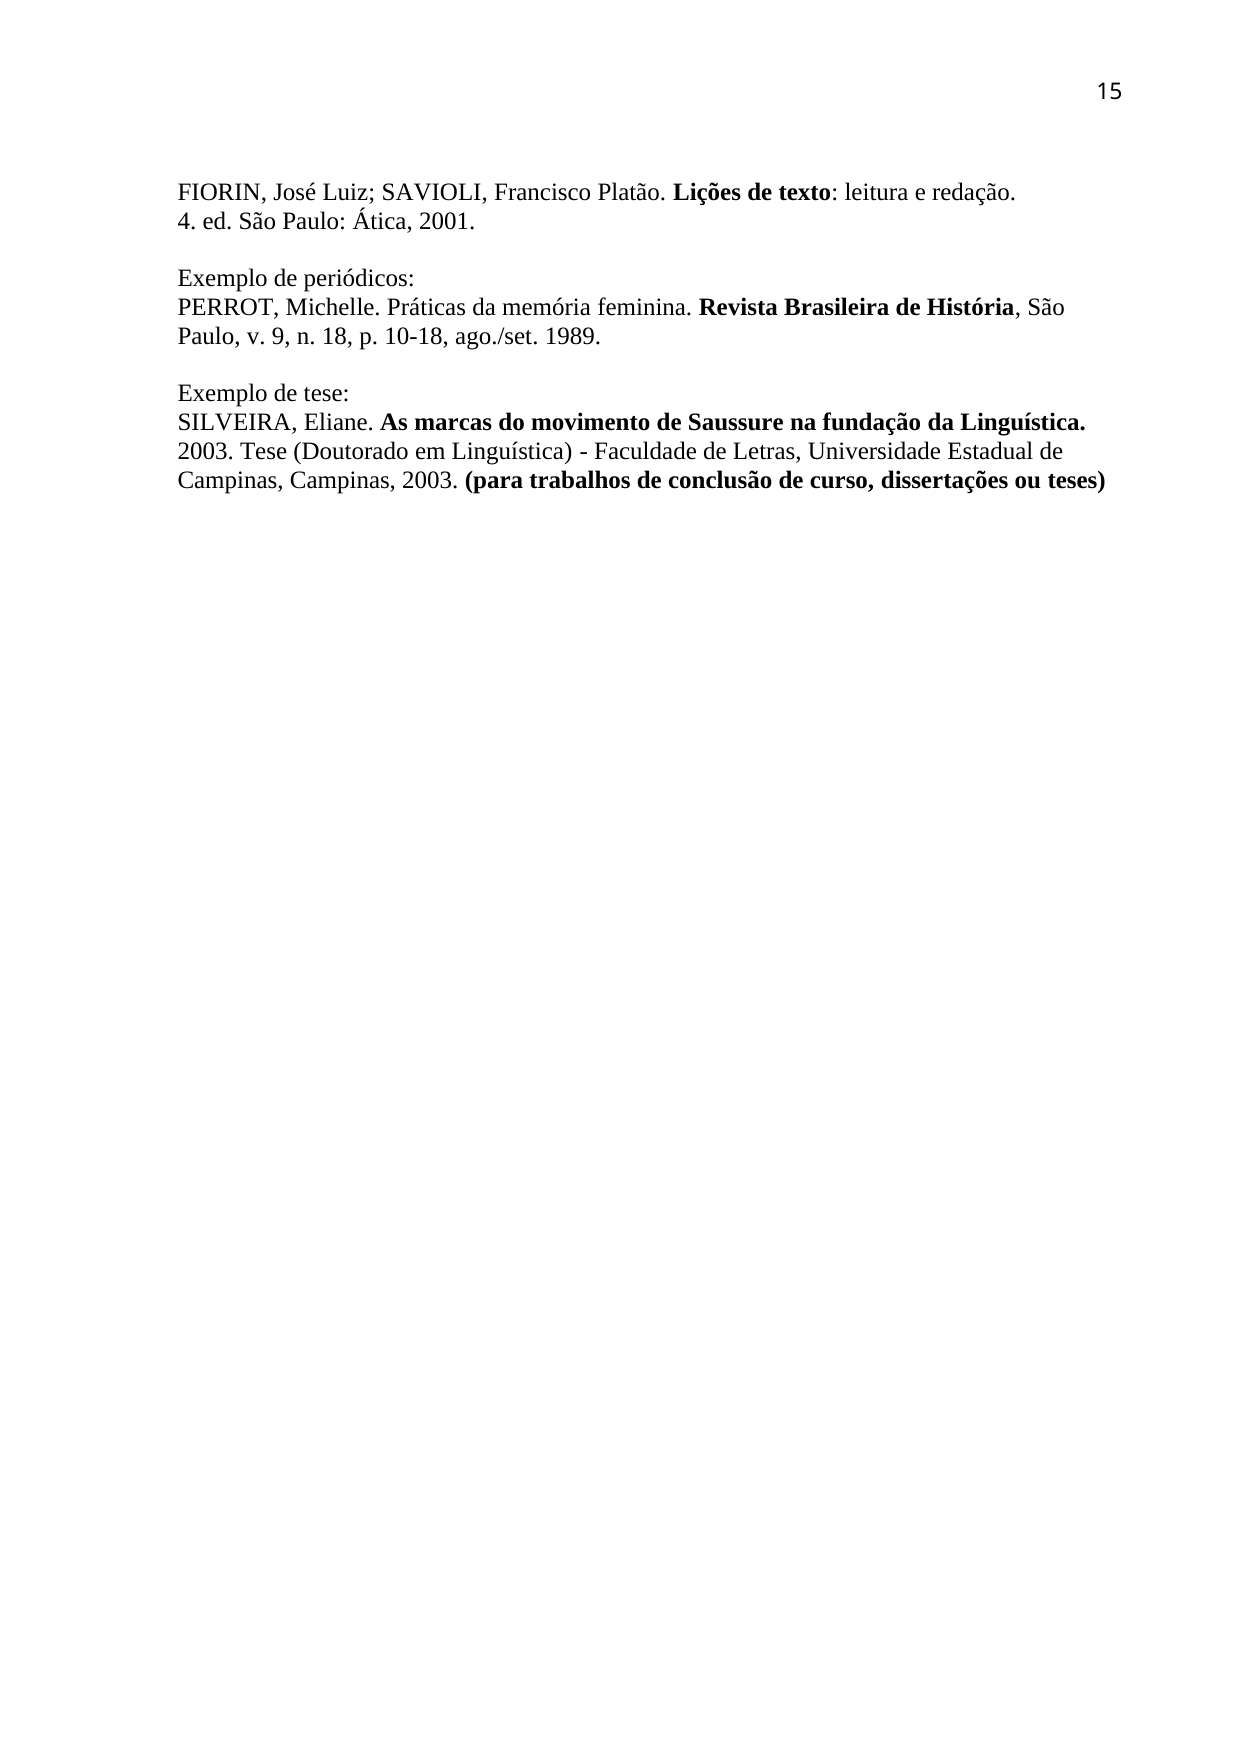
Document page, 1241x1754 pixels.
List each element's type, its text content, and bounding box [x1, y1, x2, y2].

text Exemplo de tese: [177, 378, 1122, 407]
text FIORIN, José Luiz; SAVIOLI, Francisco Platão. Lições de texto: leitura e redação. [177, 177, 1122, 206]
text PERROT, Michelle. Práticas da memória feminina. Revista Brasileira de História, São Paulo, v. 9, n. 18, p. 10-18, ago./set. 1989. [177, 292, 1122, 350]
text 4. ed. São Paulo: Ática, 2001. [177, 206, 1122, 235]
text SILVEIRA, Eliane. As marcas do movimento de Saussure na fundação da Linguística. 2003. Tese (Doutorado em Linguística) - Faculdade de Letras, Universidade Estadual de Campinas, Campinas, 2003. (para trabalhos de conclusão de curso, dissertações ou teses) [177, 407, 1122, 493]
text Exemplo de periódicos: [177, 263, 1122, 292]
